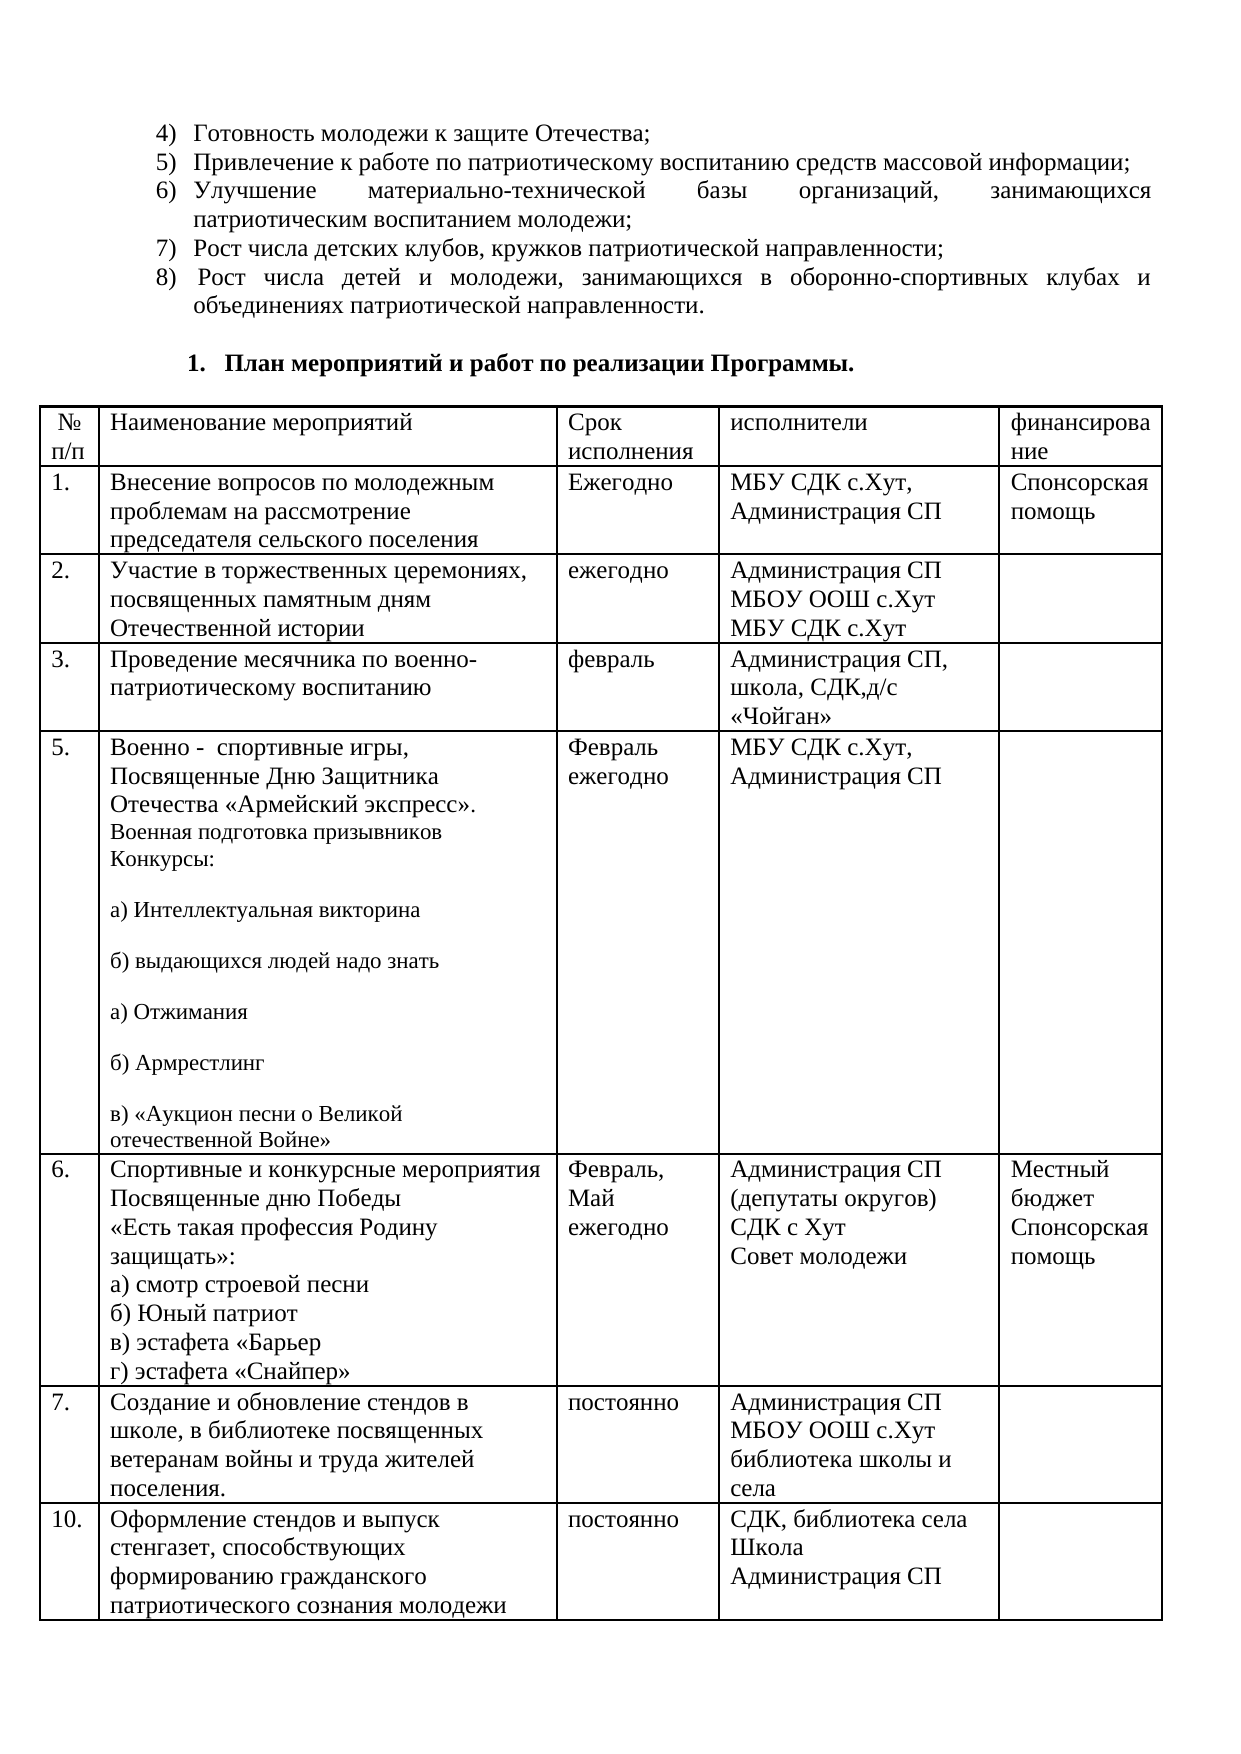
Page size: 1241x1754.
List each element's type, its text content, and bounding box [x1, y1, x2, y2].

table_cell [1000, 1504, 1161, 1619]
table_cell СДК, библиотека села Школа Администрация СП [720, 1504, 998, 1619]
table_cell Администрация СП МБОУ ООШ с.Хут МБУ СДК с.Хут [720, 555, 998, 642]
list Рост числа детских клубов, кружков патриотической направленности; [156, 233, 1152, 262]
table_cell февраль [558, 644, 718, 730]
list Готовность молодежи к защите Отечества; [156, 118, 1152, 147]
table_cell Спортивные и конкурсные мероприятия Посвященные дню Победы «Есть такая профессия Родину защищать»: а) смотр строевой песни б) Юный патриот в) эстафета «Барьер г) эстафета «Снайпер» [100, 1155, 556, 1384]
table_header финансирование [1000, 408, 1161, 465]
table_cell Администрация СП, школа, СДК,д/с «Чойган» [720, 644, 998, 730]
table_cell Февраль ежегодно [558, 732, 718, 1152]
table_cell [1000, 644, 1161, 730]
table_header Наименование мероприятий [100, 408, 556, 465]
table_cell Ежегодно [558, 467, 718, 553]
list Рост числа детей и молодежи, занимающихся в оборонно-спортивных клубах и объединениях патриотической направленности. [156, 262, 1152, 319]
table_cell Февраль, Май ежегодно [558, 1155, 718, 1384]
table_cell [1000, 1387, 1161, 1502]
table_cell Проведение месячника по военно-патриотическому воспитанию [100, 644, 556, 730]
table_cell 5. [41, 732, 98, 1152]
table_cell МБУ СДК с.Хут, Администрация СП [720, 467, 998, 553]
table_cell 2. [41, 555, 98, 642]
table_cell постоянно [558, 1387, 718, 1502]
table_cell Оформление стендов и выпуск стенгазет, способствующих формированию гражданского патриотического сознания молодежи [100, 1504, 556, 1619]
table_cell Местный бюджет Спонсорская помощь [1000, 1155, 1161, 1384]
list План мероприятий и работ по реализации Программы. [187, 348, 1152, 377]
table_cell Создание и обновление стендов в школе, в библиотеке посвященных ветеранам войны и труда жителей поселения. [100, 1387, 556, 1502]
table_cell постоянно [558, 1504, 718, 1619]
table_cell ежегодно [558, 555, 718, 642]
table_cell 1. [41, 467, 98, 553]
table_cell Администрация СП (депутаты округов) СДК с Хут Совет молодежи [720, 1155, 998, 1384]
table_header № п/п [41, 408, 98, 465]
table_cell 10. [41, 1504, 98, 1619]
table_cell Военно - спортивные игры, Посвященные Дню Защитника Отечества «Армейский экспресс». Военная подготовка призывников Конкурсы: а) Интеллектуальная викторина б) выдающихся людей надо знать а) Отжимания б) Армрестлинг в) «Аукцион песни о Великой отечественной Войне» [100, 732, 556, 1152]
table_header Срок исполнения [558, 408, 718, 465]
list Улучшение материально-технической базы организаций, занимающихся патриотическим воспитанием молодежи; [156, 176, 1152, 233]
table_header исполнители [720, 408, 998, 465]
table_cell [1000, 555, 1161, 642]
table_cell 3. [41, 644, 98, 730]
table_cell Участие в торжественных церемониях, посвященных памятным дням Отечественной истории [100, 555, 556, 642]
table_cell 6. [41, 1155, 98, 1384]
table_cell [1000, 732, 1161, 1152]
list Привлечение к работе по патриотическому воспитанию средств массовой информации; [156, 147, 1152, 176]
table_cell Администрация СП МБОУ ООШ с.Хут библиотека школы и села [720, 1387, 998, 1502]
table_cell МБУ СДК с.Хут, Администрация СП [720, 732, 998, 1152]
table_cell Внесение вопросов по молодежным проблемам на рассмотрение председателя сельского поселения [100, 467, 556, 553]
table_cell 7. [41, 1387, 98, 1502]
table_cell Спонсорская помощь [1000, 467, 1161, 553]
